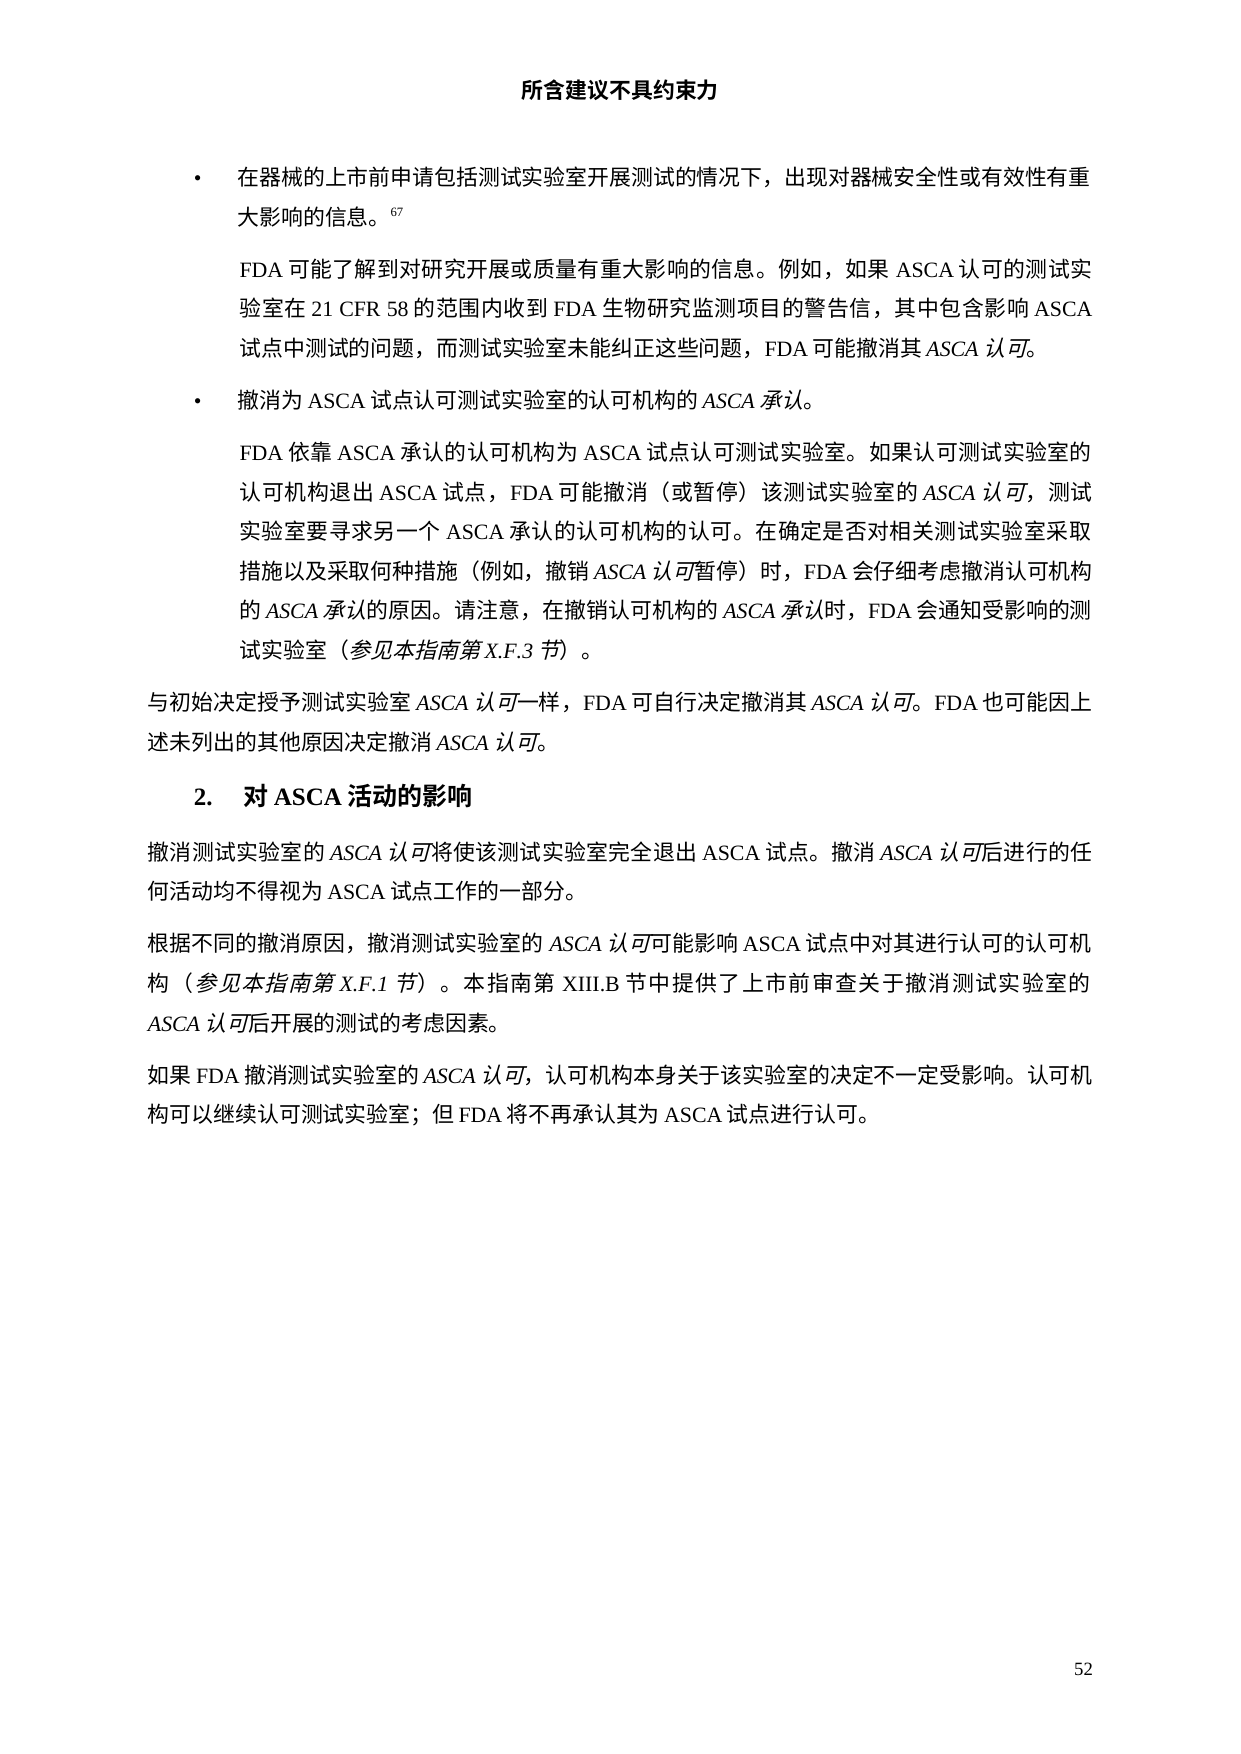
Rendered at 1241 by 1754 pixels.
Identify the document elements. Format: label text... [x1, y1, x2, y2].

text FDA依靠ASCA承认的认可机构为ASCA试点认可测试实验室。如果认可测试实验室的认可机构退出ASCA试点，FDA可能撤消（或暂停）该测试实验室的ASCA认可，测试实验室要寻求另一个ASCA承认的认可机构的认可。在确定是否对相关测试实验室采取措施以及采取何种措施（例如，撤销ASCA认可暂停）时，FDA会仔细考虑撤消认可机构的ASCA承认的原因。请注意，在撤销认可机构的ASCA承认时，FDA会通知受影响的测试实验室（参见本指南第X.F.3节）。 [239, 435, 1092, 665]
list 在器械的上市前申请包括测试实验室开展测试的情况下，出现对器械安全性或有效性有重大影响的信息。67 [193, 160, 1092, 231]
text 与初始决定授予测试实验室ASCA认可一样，FDA可自行决定撤消其ASCA认可。FDA也可能因上述未列出的其他原因决定撤消ASCA认可。 [148, 685, 1092, 756]
text 2. 对ASCA活动的影响 [193, 777, 1092, 813]
text 如果FDA撤消测试实验室的ASCA认可，认可机构本身关于该实验室的决定不一定受影响。认可机构可以继续认可测试实验室；但FDA将不再承认其为ASCA试点进行认可。 [148, 1058, 1092, 1129]
list 撤消为ASCA试点认可测试实验室的认可机构的ASCA承认。 [193, 383, 1092, 415]
text 撤消测试实验室的ASCA认可将使该测试实验室完全退出ASCA试点。撤消ASCA认可后进行的任何活动均不得视为ASCA试点工作的一部分。 [148, 835, 1092, 906]
text FDA可能了解到对研究开展或质量有重大影响的信息。例如，如果ASCA认可的测试实验室在21 CFR 58的范围内收到FDA生物研究监测项目的警告信，其中包含影响ASCA试点中测试的问题，而测试实验室未能纠正这些问题，FDA可能撤消其ASCA认可。 [239, 252, 1092, 363]
text 根据不同的撤消原因，撤消测试实验室的ASCA认可可能影响ASCA试点中对其进行认可的认可机构（参见本指南第X.F.1节）。本指南第XIII.B节中提供了上市前审查关于撤消测试实验室的ASCA认可后开展的测试的考虑因素。 [148, 926, 1092, 1037]
